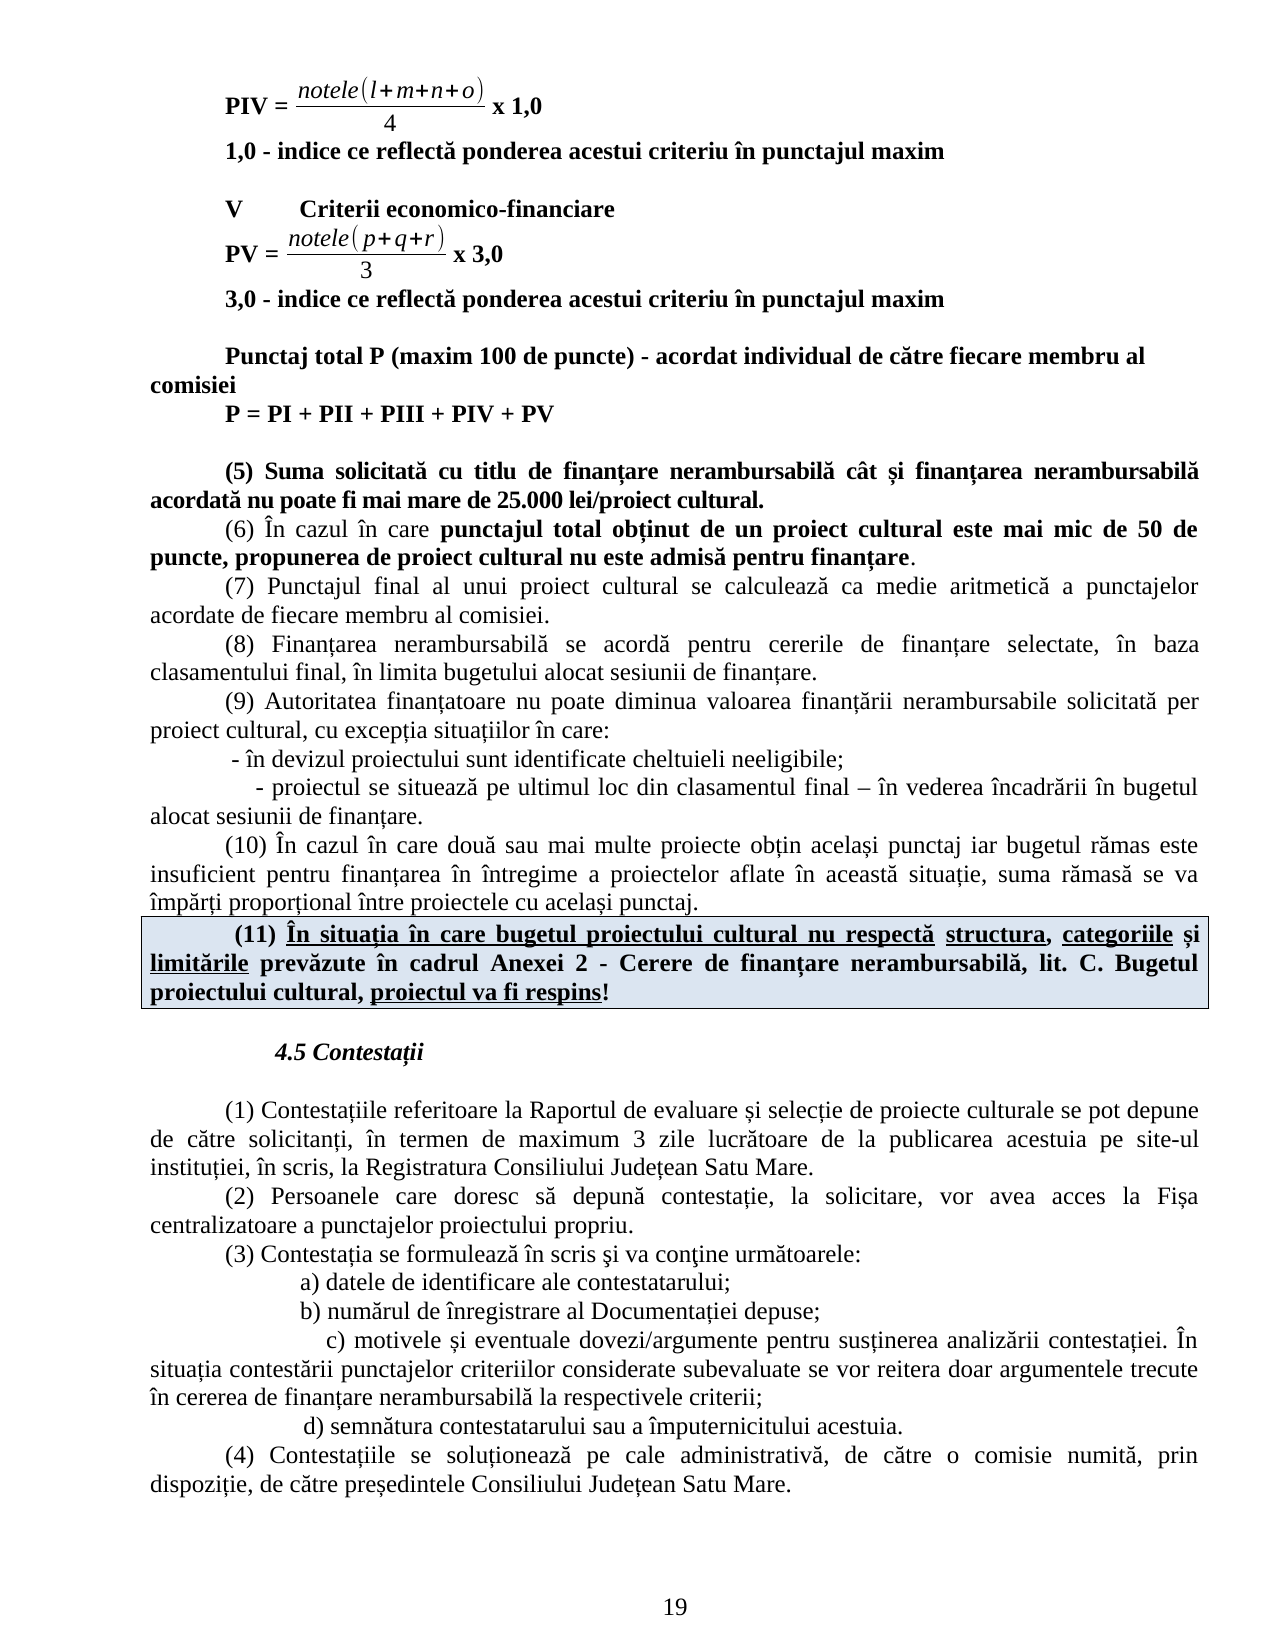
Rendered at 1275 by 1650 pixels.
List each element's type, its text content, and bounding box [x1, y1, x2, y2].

text (2) Persoanele care doresc să depună contestație, la solicitare, vor avea acces la Fișa centralizatoare a punctajelor proiectului propriu. [150, 1181, 1200, 1239]
text (11) În situația în care bugetul proiectului cultural nu respectă structura, categoriile și limitările prevăzute în cadrul Anexei 2 - Cerere de finanțare nerambursabilă, lit. C. Bugetul proiectului cultural, proiectul va fi respins! [142, 917, 1208, 1008]
text V Criterii economico-financiare [150, 194, 1200, 222]
text 4.5 Contestații [150, 1037, 1200, 1066]
list 3,0 - indice ce reflectă ponderea acestui criteriu în punctajul maxim [150, 284, 1200, 312]
text (9) Autoritatea finanțatoare nu poate diminua valoarea finanțării nerambursabile solicitată per proiect cultural, cu excepția situațiilor în care: [150, 686, 1200, 744]
text (10) În cazul în care două sau mai multe proiecte obțin același punctaj iar bugetul rămas este insuficient pentru finanțarea în întregime a proiectelor aflate în această situație, suma rămasă se va împărți proporțional între proiectele cu același punctaj. [150, 830, 1200, 916]
list PV = x 3,0 [150, 222, 1200, 284]
text a) datele de identificare ale contestatarului; [150, 1267, 1200, 1296]
text (1) Contestațiile referitoare la Raportul de evaluare și selecție de proiecte culturale se pot depune de către solicitanți, în termen de maximum 3 zile lucrătoare de la publicarea acestuia pe site-ul instituției, în scris, la Registratura Consiliului Județean Satu Mare. [150, 1095, 1200, 1181]
text P = PI + PII + PIII + PIV + PV [150, 399, 1200, 427]
list 1,0 - indice ce reflectă ponderea acestui criteriu în punctajul maxim [150, 136, 1200, 165]
text (6) În cazul în care punctajul total obținut de un proiect cultural este mai mic de 50 de puncte, propunerea de proiect cultural nu este admisă pentru finanțare. [150, 514, 1200, 571]
text b) numărul de înregistrare al Documentației depuse; [150, 1296, 1200, 1325]
text - în devizul proiectului sunt identificate cheltuieli neeligibile; [206, 744, 1200, 772]
text d) semnătura contestatarului sau a împuternicitului acestuia. [150, 1411, 1200, 1440]
text c) motivele și eventuale dovezi/argumente pentru susținerea analizării contestației. În situația contestării punctajelor criteriilor considerate subevaluate se vor reitera doar argumentele trecute în cererea de finanțare nerambursabilă la respectivele criterii; [150, 1325, 1200, 1411]
text Punctaj total P (maxim 100 de puncte) - acordat individual de către fiecare membru al comisiei [150, 341, 1200, 399]
text (3) Contestația se formulează în scris şi va conţine următoarele: [150, 1239, 1200, 1267]
list PIV = x 1,0 [150, 75, 1200, 136]
text (7) Punctajul final al unui proiect cultural se calculează ca medie aritmetică a punctajelor acordate de fiecare membru al comisiei. [150, 571, 1200, 629]
text (4) Contestațiile se soluționează pe cale administrativă, de către o comisie numită, prin dispoziție, de către președintele Consiliului Județean Satu Mare. [150, 1440, 1200, 1497]
text - proiectul se situează pe ultimul loc din clasamentul final – în vederea încadrării în bugetul alocat sesiunii de finanțare. [150, 772, 1200, 830]
text (5) Suma solicitată cu titlu de finanțare nerambursabilă cât și finanțarea nerambursabilă acordată nu poate fi mai mare de 25.000 lei/proiect cultural. [150, 456, 1200, 514]
text (8) Finanțarea nerambursabilă se acordă pentru cererile de finanțare selectate, în baza clasamentului final, în limita bugetului alocat sesiunii de finanțare. [150, 629, 1200, 686]
